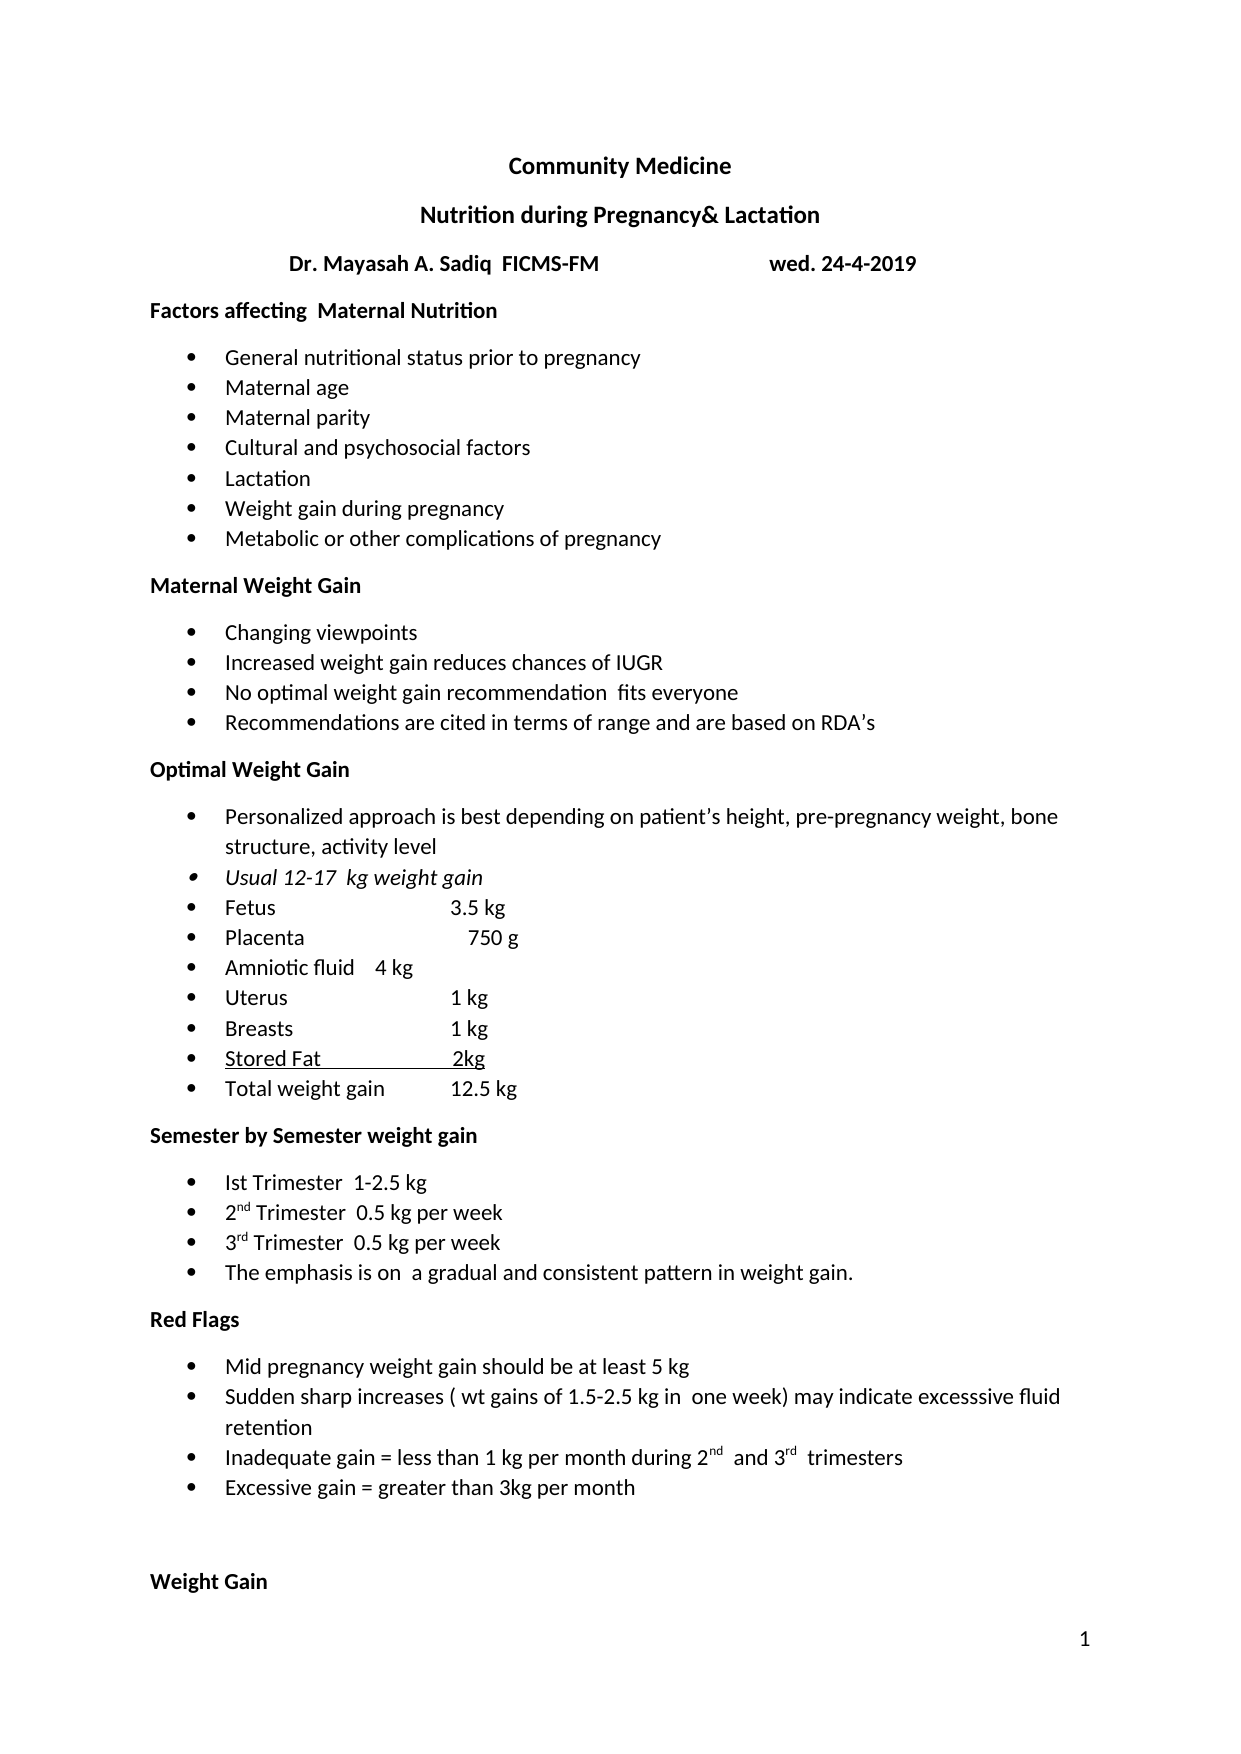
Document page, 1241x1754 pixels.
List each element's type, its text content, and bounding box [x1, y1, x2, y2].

list Sudden sharp increases ( wt gains of 1.5-2.5 kg in one week) may indicate excesssive fluid retention [187, 1382, 1090, 1441]
list Usual 12-17 kg weight gain [187, 863, 1090, 891]
list Metabolic or other complications of pregnancy [187, 524, 1090, 552]
list Stored Fat 2kg [187, 1044, 1090, 1072]
list Total weight gain 12.5 kg [187, 1074, 1090, 1102]
text Weight Gain [150, 1567, 1090, 1595]
list Breasts 1 kg [187, 1014, 1090, 1042]
list Ist Trimester 1-2.5 kg [187, 1168, 1090, 1196]
text Optimal Weight Gain [150, 755, 1090, 783]
list 3rd Trimester 0.5 kg per week [187, 1228, 1090, 1256]
list The emphasis is on a gradual and consistent pattern in weight gain. [187, 1258, 1090, 1287]
text Nutrition during Pregnancy& Lactation [150, 199, 1090, 230]
list Inadequate gain = less than 1 kg per month during 2nd and 3rd trimesters [187, 1443, 1090, 1471]
text Red Flags [150, 1305, 1090, 1333]
text Semester by Semester weight gain [150, 1121, 1090, 1149]
list No optimal weight gain recommendation fits everyone [187, 678, 1090, 706]
text Maternal Weight Gain [150, 571, 1090, 599]
list Increased weight gain reduces chances of IUGR [187, 648, 1090, 676]
list Fetus 3.5 kg [187, 893, 1090, 921]
text Factors affecting Maternal Nutrition [150, 296, 1090, 324]
list Cultural and psychosocial factors [187, 433, 1090, 462]
list General nutritional status prior to pregnancy [187, 343, 1090, 371]
list Excessive gain = greater than 3kg per month [187, 1473, 1090, 1501]
list Personalized approach is best depending on patient’s height, pre-pregnancy weight, bone structure, activity level [187, 802, 1090, 861]
list 2nd Trimester 0.5 kg per week [187, 1198, 1090, 1226]
list Weight gain during pregnancy [187, 494, 1090, 522]
list Uterus 1 kg [187, 983, 1090, 1012]
list Placenta 750 g [187, 923, 1090, 951]
list Recommendations are cited in terms of range and are based on RDA’s [187, 708, 1090, 737]
list Maternal age [187, 373, 1090, 401]
list Amniotic fluid 4 kg [187, 953, 1090, 981]
list Maternal parity [187, 403, 1090, 431]
list Mid pregnancy weight gain should be at least 5 kg [187, 1352, 1090, 1380]
text Community Medicine [150, 150, 1090, 181]
list Lactation [187, 464, 1090, 492]
list Changing viewpoints [187, 618, 1090, 646]
text Dr. Mayasah A. Sadiq FICMS-FM wed. 24-4-2019 [150, 249, 1090, 277]
